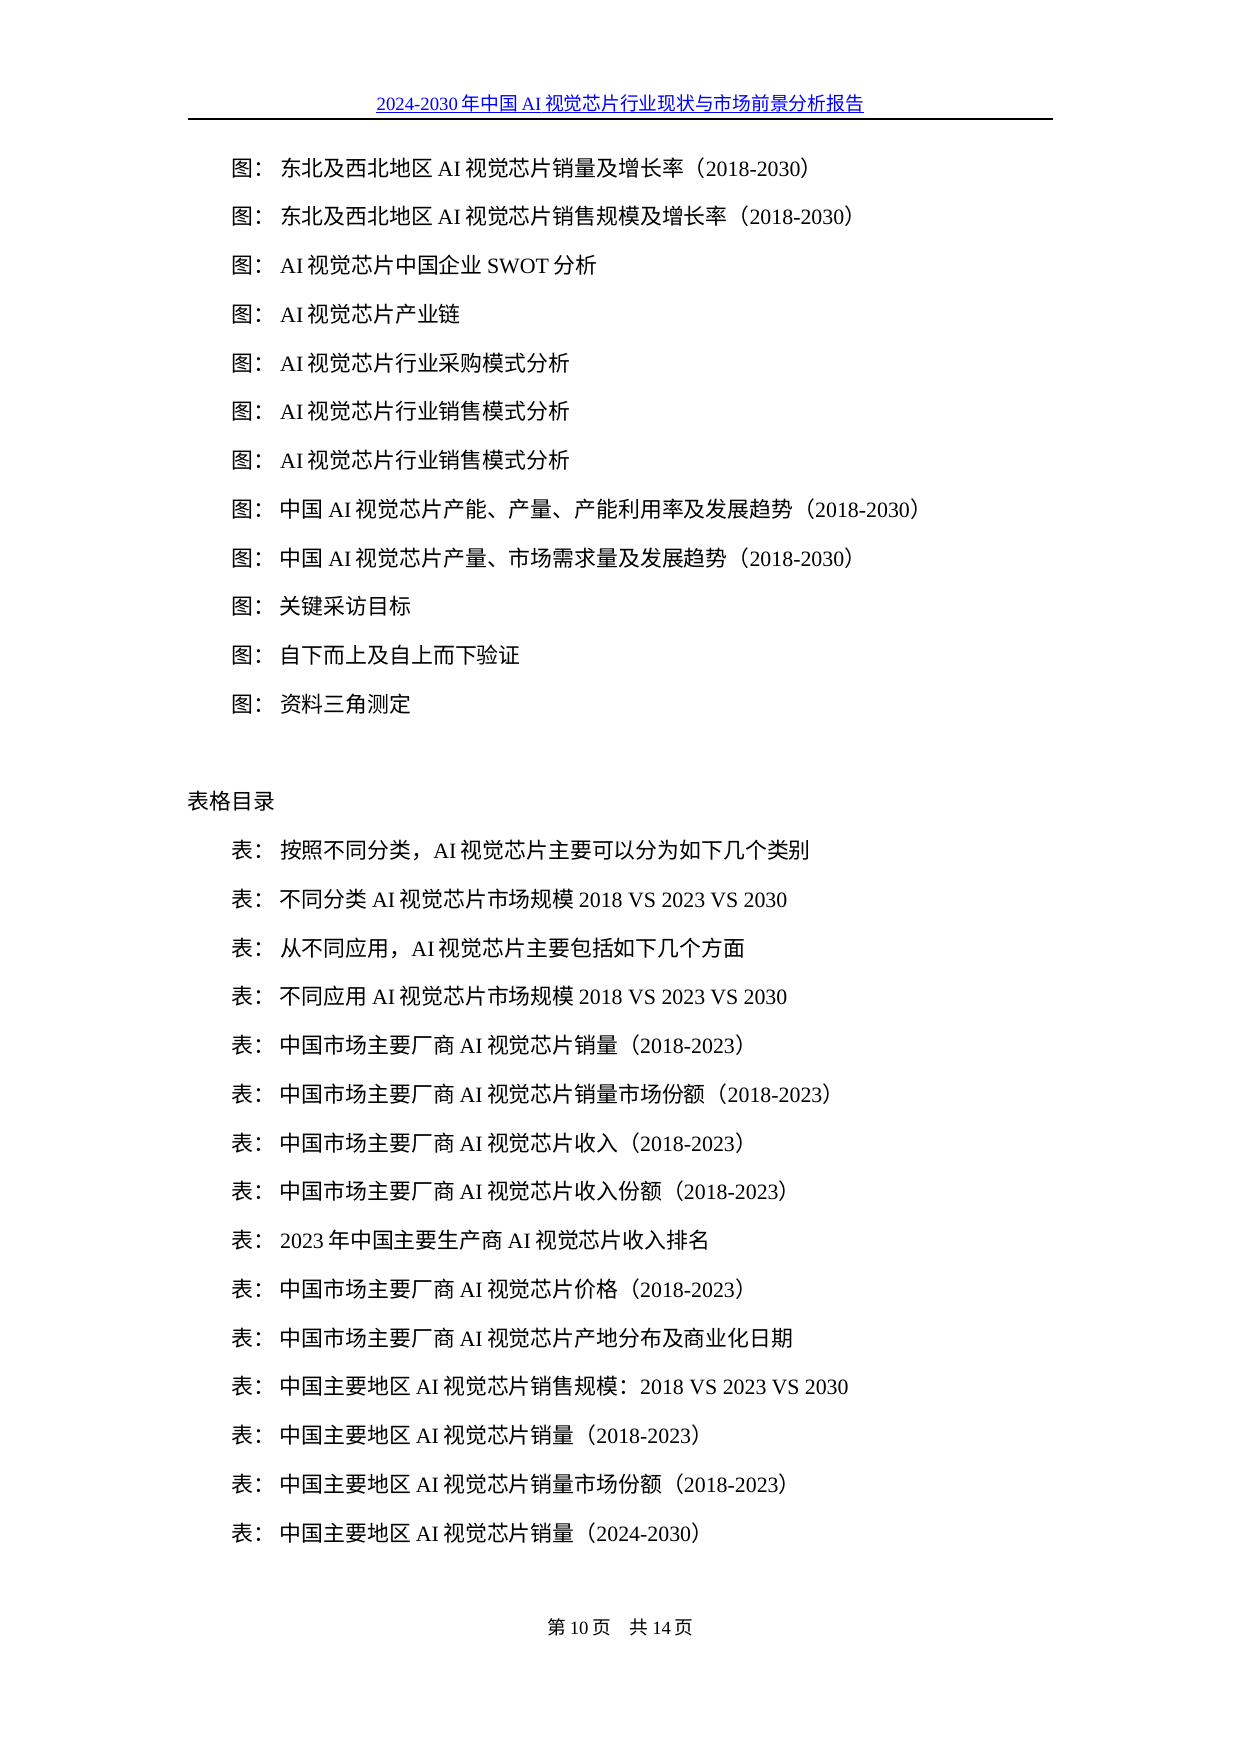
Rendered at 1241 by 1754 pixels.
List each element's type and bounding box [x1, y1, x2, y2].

text [187, 150, 1053, 1548]
